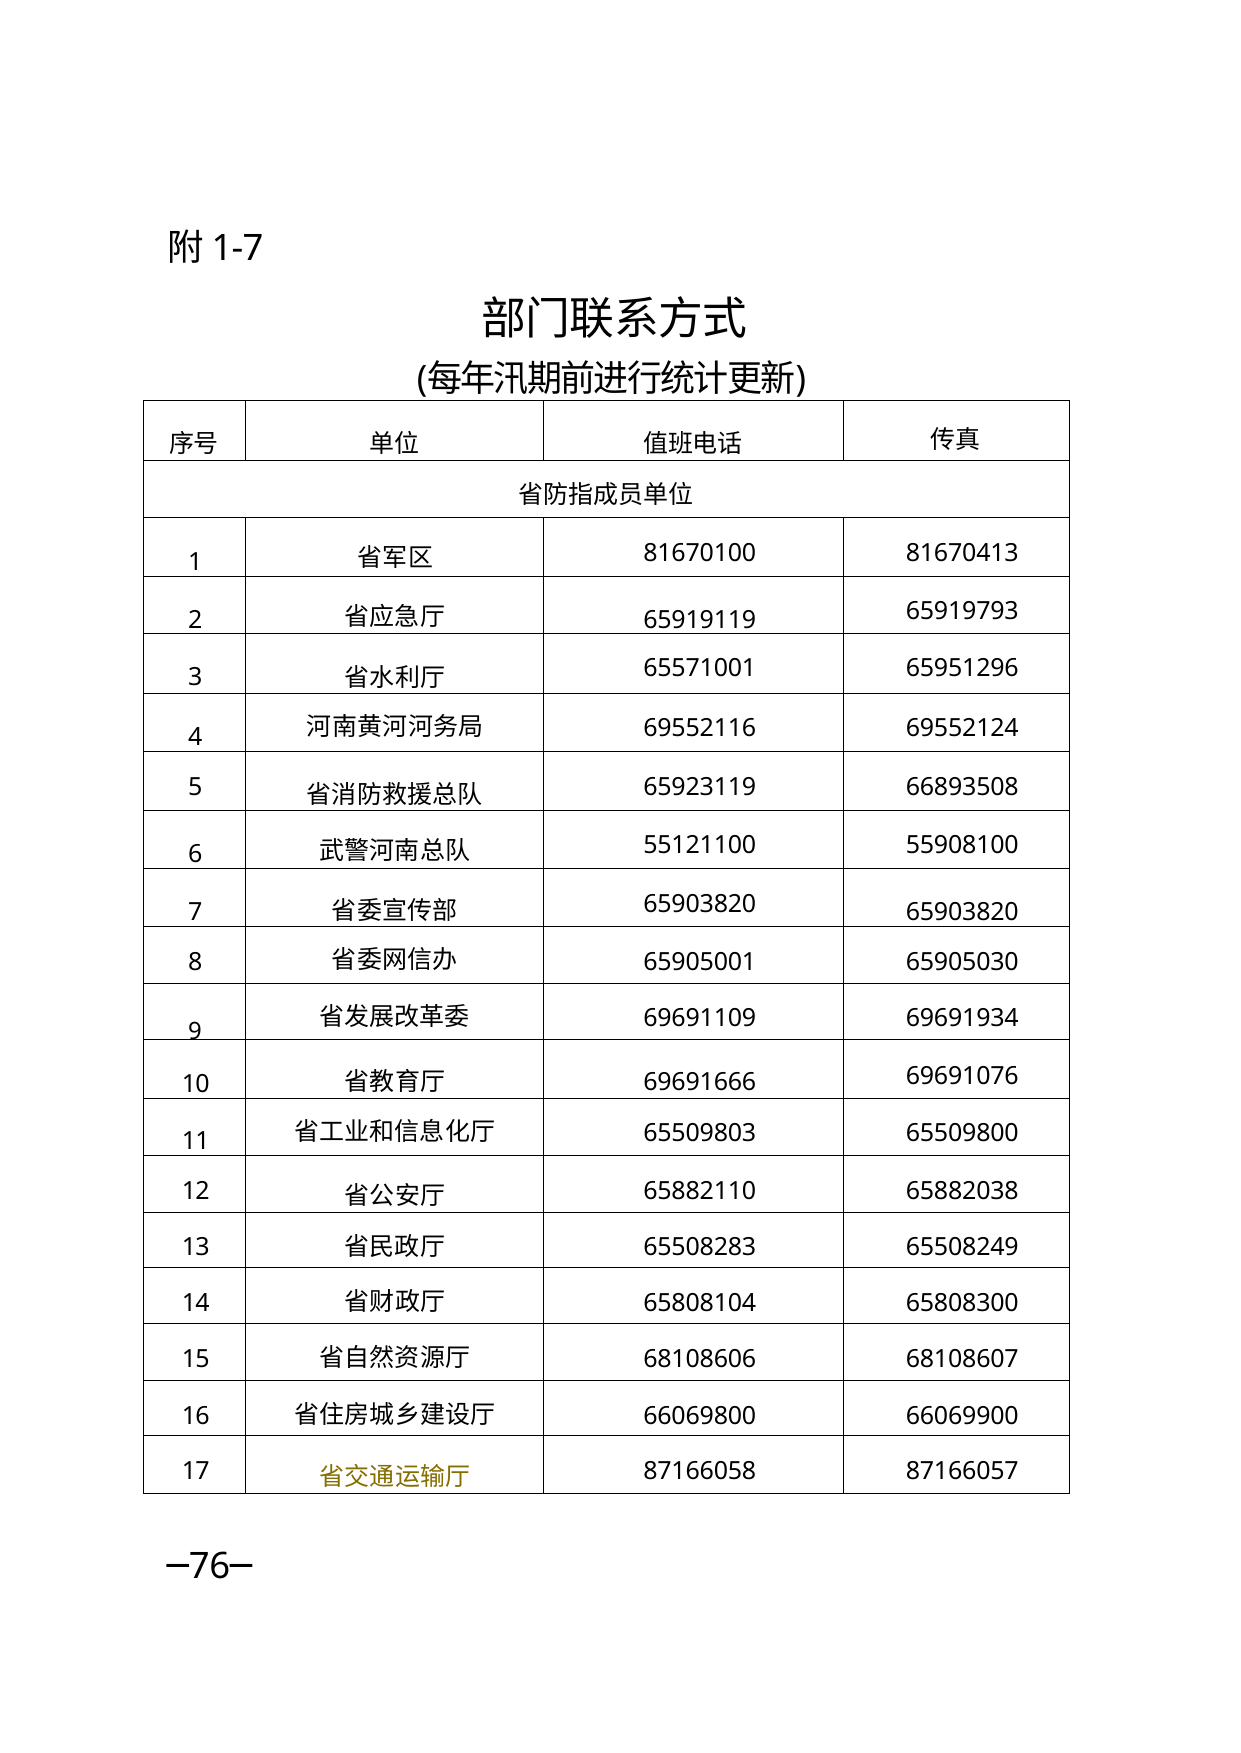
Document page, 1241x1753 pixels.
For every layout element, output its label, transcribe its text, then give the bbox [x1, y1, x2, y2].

table_header 序号 [144, 401, 245, 459]
table_cell 省教育厅 [246, 1040, 543, 1098]
table_cell 55908100 [844, 811, 1069, 868]
table_cell 8 [144, 927, 245, 983]
table_cell 4 [144, 694, 245, 751]
table_cell 省消防救援总队 [246, 752, 543, 810]
text 部门联系方式 [143, 287, 1071, 346]
table_cell 65905030 [844, 927, 1069, 983]
table_header 值班电话 [544, 401, 843, 459]
table_cell 5 [144, 752, 245, 810]
table_cell 省应急厅 [246, 577, 543, 632]
table_cell 65509800 [844, 1099, 1069, 1155]
table_cell 65508249 [844, 1213, 1069, 1267]
table_cell 1 [144, 518, 245, 576]
table_cell 65571001 [544, 634, 843, 693]
table_cell 66893508 [844, 752, 1069, 810]
table_cell 省交通运输厅 [246, 1436, 543, 1493]
table_cell 81670100 [544, 518, 843, 576]
table_cell 省自然资源厅 [246, 1324, 543, 1380]
table_cell 11 [144, 1099, 245, 1155]
table_cell 65882110 [544, 1156, 843, 1212]
table_cell 13 [144, 1213, 245, 1267]
table_cell 69691076 [844, 1040, 1069, 1098]
table_cell 87166057 [844, 1436, 1069, 1493]
table_cell 省公安厅 [246, 1156, 543, 1212]
table_cell 65509803 [544, 1099, 843, 1155]
table_header 单位 [246, 401, 543, 459]
table_cell 65905001 [544, 927, 843, 983]
table_cell 7 [144, 869, 245, 926]
table_cell 省工业和信息化厅 [246, 1099, 543, 1155]
table_cell 81670413 [844, 518, 1069, 576]
table_cell 65508283 [544, 1213, 843, 1267]
table_cell 省委宣传部 [246, 869, 543, 926]
text 附1-7 [143, 221, 1071, 270]
table_cell 省住房城乡建设厅 [246, 1381, 543, 1435]
table_cell 65882038 [844, 1156, 1069, 1212]
table_cell 87166058 [544, 1436, 843, 1493]
table_cell 12 [144, 1156, 245, 1212]
table_cell 65923119 [544, 752, 843, 810]
table_cell 17 [144, 1436, 245, 1493]
table_cell 69691666 [544, 1040, 843, 1098]
table_cell 65919119 [544, 577, 843, 632]
table_cell 省军区 [246, 518, 543, 576]
table_cell 68108607 [844, 1324, 1069, 1380]
table_cell 武警河南总队 [246, 811, 543, 868]
table_cell 省委网信办 [246, 927, 543, 983]
text (每年汛期前进行统计更新) [143, 357, 1071, 399]
table_cell 3 [144, 634, 245, 693]
table_cell 65808104 [544, 1268, 843, 1323]
table_cell 2 [144, 577, 245, 632]
table_cell 省民政厅 [246, 1213, 543, 1267]
table_cell 66069800 [544, 1381, 843, 1435]
table_cell 65903820 [844, 869, 1069, 926]
table_cell 68108606 [544, 1324, 843, 1380]
table_cell 65903820 [544, 869, 843, 926]
table_cell 65808300 [844, 1268, 1069, 1323]
table_cell 省财政厅 [246, 1268, 543, 1323]
table_cell 69552116 [544, 694, 843, 751]
table_cell 69691934 [844, 984, 1069, 1039]
table_cell 69691109 [544, 984, 843, 1039]
table_cell 省发展改革委 [246, 984, 543, 1039]
table_cell 省水利厅 [246, 634, 543, 693]
table_cell 16 [144, 1381, 245, 1435]
table_cell 15 [144, 1324, 245, 1380]
table_cell 省防指成员单位 [144, 461, 1069, 517]
table_header 传真 [844, 401, 1069, 459]
table_cell 66069900 [844, 1381, 1069, 1435]
table_cell 69552124 [844, 694, 1069, 751]
table_cell 10 [144, 1040, 245, 1098]
table_cell 65951296 [844, 634, 1069, 693]
table_cell 65919793 [844, 577, 1069, 632]
table_cell 14 [144, 1268, 245, 1323]
table_cell 河南黄河河务局 [246, 694, 543, 751]
table_cell 9 [144, 984, 245, 1039]
table_cell 55121100 [544, 811, 843, 868]
table_cell 6 [144, 811, 245, 868]
